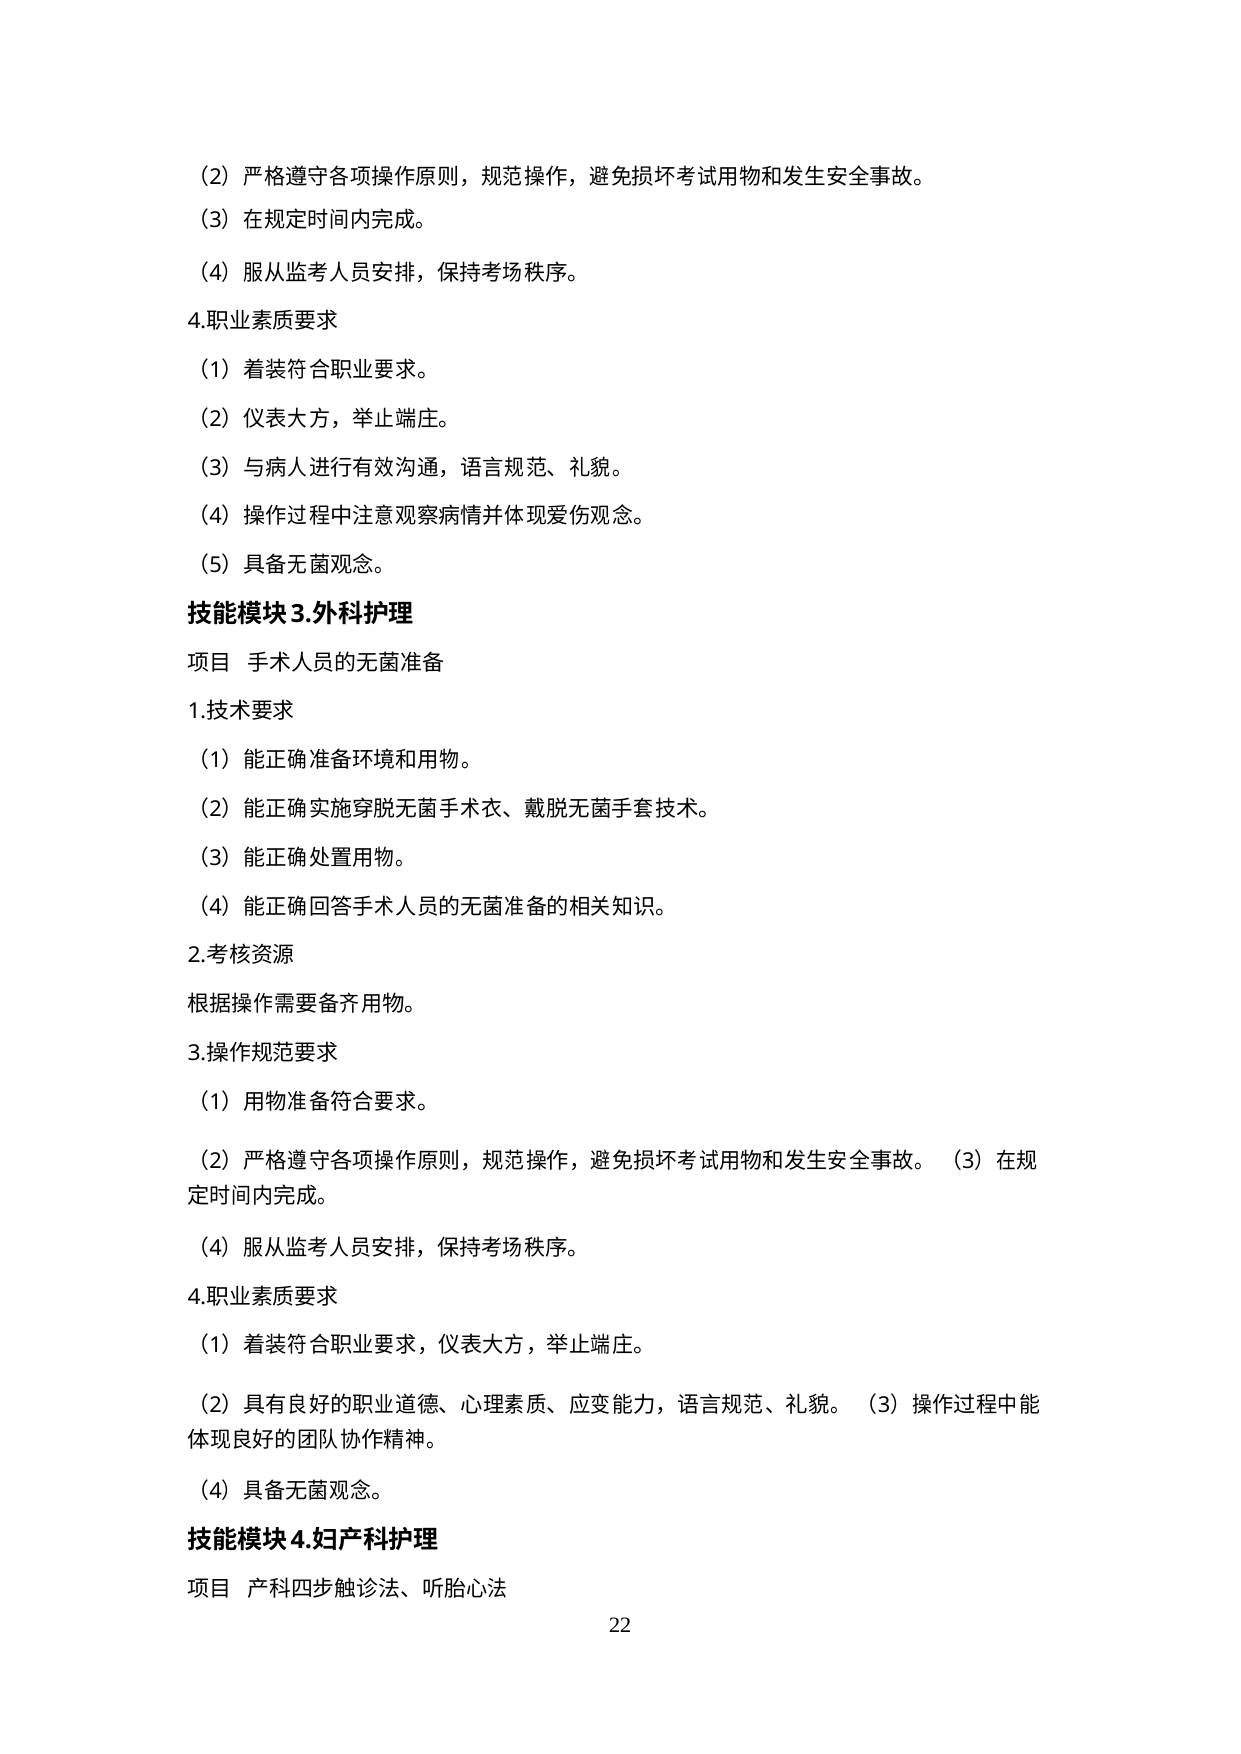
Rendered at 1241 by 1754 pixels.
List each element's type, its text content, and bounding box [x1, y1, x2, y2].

text 3.操作规范要求 [187, 1043, 1053, 1065]
list 操作过程中注意观察病情并体现爱伤观念。 [187, 506, 1053, 528]
list 着装符合职业要求。 [187, 360, 1053, 382]
list 具有良好的职业道德、心理素质、应变能力，语言规范、礼貌。 （3）操作过程中能体现良好的团队协作精神。 [187, 1384, 1053, 1455]
list 能正确准备环境和用物。 [187, 750, 1053, 772]
text 技能模块 3.外科护理 [187, 602, 1053, 627]
list 与病人进行有效沟通，语言规范、礼貌。 [187, 458, 1053, 480]
list 能正确处置用物。 [187, 848, 1053, 870]
list 严格遵守各项操作原则，规范操作，避免损坏考试用物和发生安全事故。 （3）在规定时间内完成。 [187, 1140, 1053, 1211]
list 能正确回答手术人员的无菌准备的相关知识。 [187, 896, 1053, 918]
text （4）服从监考人员安排，保持考场秩序。 [187, 263, 1053, 284]
text 技能模块 4.妇产科护理 [187, 1529, 1053, 1554]
text 2.考核资源 [187, 945, 1053, 967]
text （2）严格遵守各项操作原则，规范操作，避免损坏考试用物和发生安全事故。 （3）在规定时间内完成。 [187, 150, 953, 236]
text 22 [609, 1612, 1053, 1637]
text 4.职业素质要求 [187, 1287, 1053, 1308]
list 具备无菌观念。 [187, 555, 1053, 577]
list 着装符合职业要求，仪表大方，举止端庄。 [187, 1335, 1053, 1357]
text 项目 手术人员的无菌准备 [187, 653, 1053, 675]
text （4）具备无菌观念。 [187, 1481, 1053, 1503]
text 1.技术要求 [187, 701, 1053, 723]
text 4.职业素质要求 [187, 311, 1053, 333]
list 仪表大方，举止端庄。 [187, 409, 1053, 431]
list 用物准备符合要求。 [187, 1092, 1053, 1113]
list 能正确实施穿脱无菌手术衣、戴脱无菌手套技术。 [187, 799, 1053, 821]
text 根据操作需要备齐用物。 [187, 994, 1053, 1016]
text 项目 产科四步触诊法、听胎心法 [187, 1579, 1053, 1601]
text （4）服从监考人员安排，保持考场秩序。 [187, 1238, 1053, 1260]
